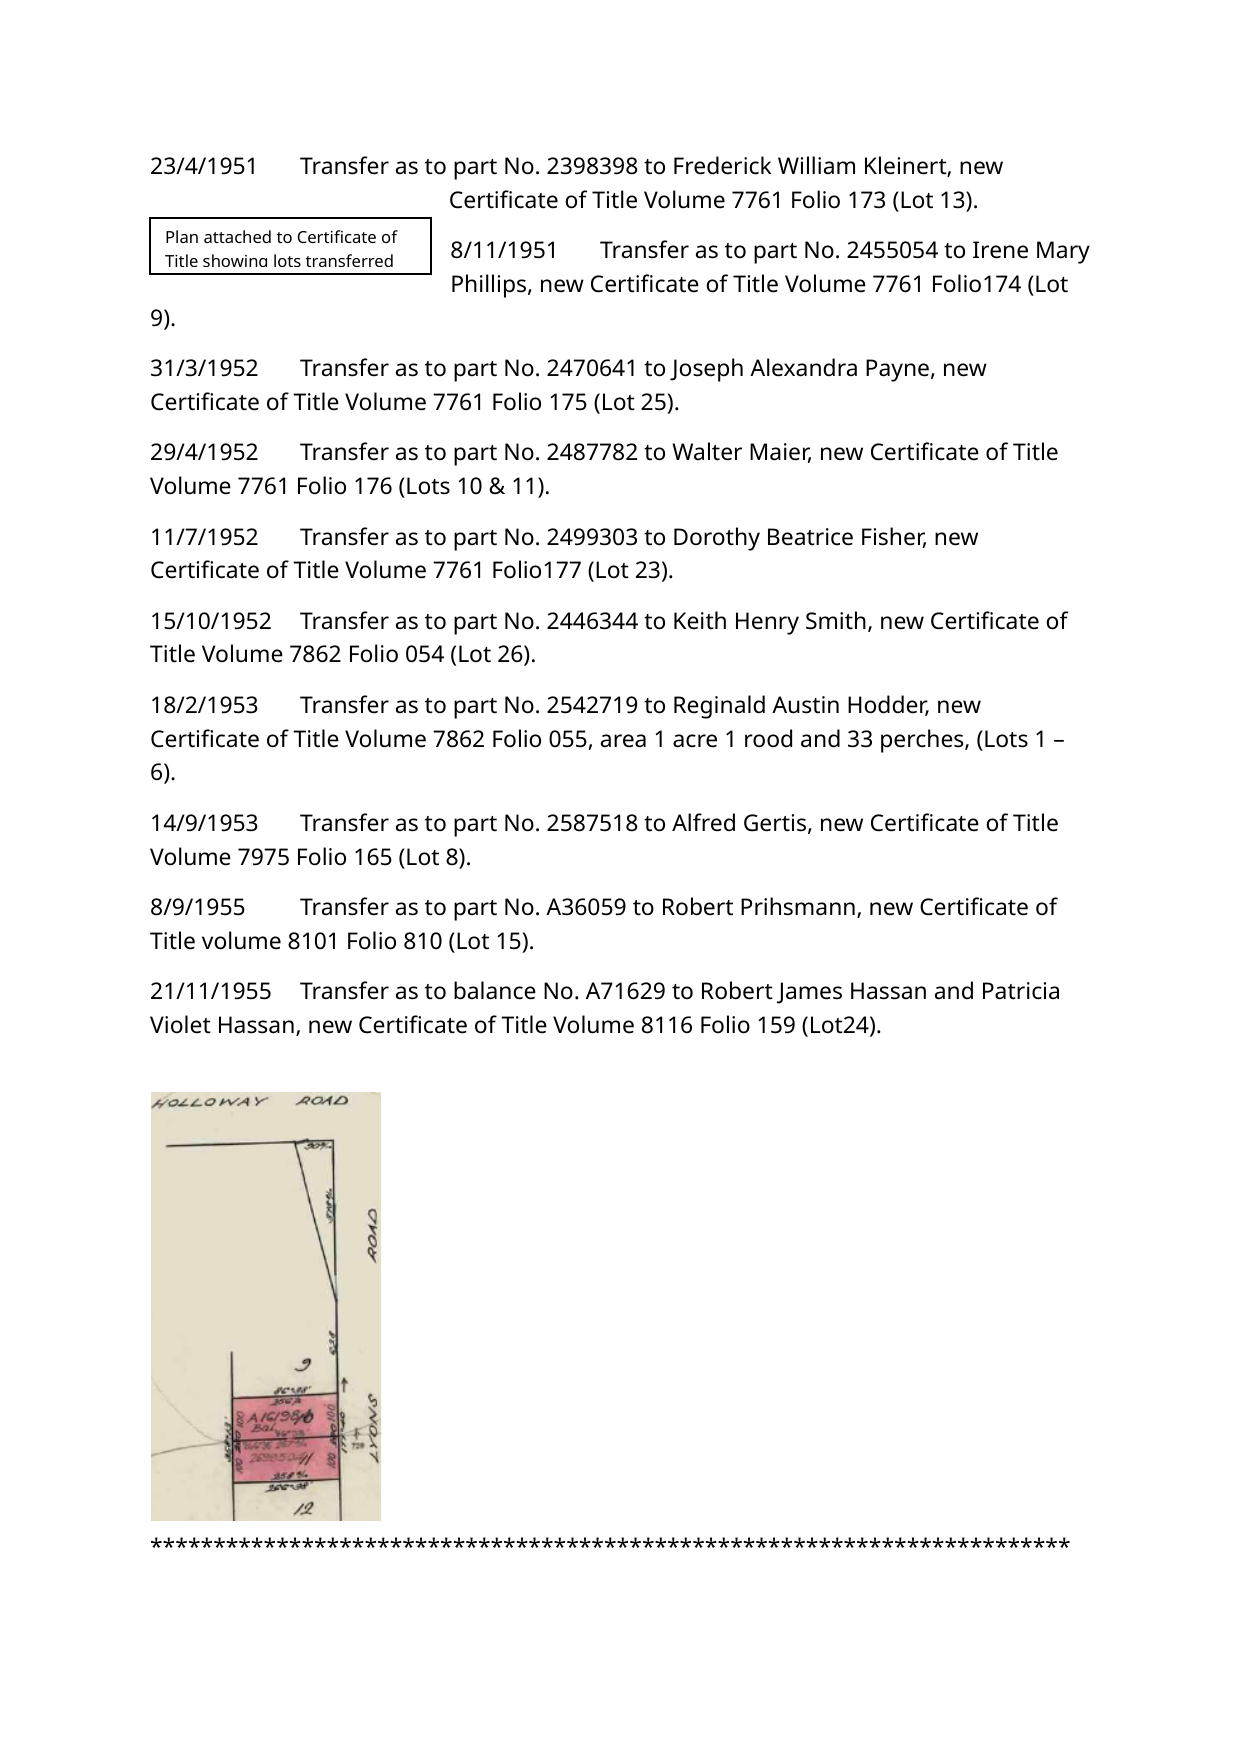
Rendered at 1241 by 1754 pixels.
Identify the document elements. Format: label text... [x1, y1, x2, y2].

text 11/7/1952 Transfer as to part No. 2499303 to Dorothy Beatrice Fisher, new Certificate of Title Volume 7761 Folio177 (Lot 23). [150, 520, 1090, 585]
text 8/11/1951 Transfer as to part No. 2455054 to Irene Mary Phillips, new Certificate of Title Volume 7761 Folio174 (Lot 9). [150, 234, 1090, 333]
text 15/10/1952 Transfer as to part No. 2446344 to Keith Henry Smith, new Certificate of Title Volume 7862 Folio 054 (Lot 26). [150, 604, 1090, 669]
text 8/9/1955 Transfer as to part No. A36059 to Robert Prihsmann, new Certificate of Title volume 8101 Folio 810 (Lot 15). [150, 891, 1090, 956]
text 23/4/1951 Transfer as to part No. 2398398 to Frederick William Kleinert, new Certificate of Title Volume 7761 Folio 173 (Lot 13). [150, 150, 1090, 215]
text 21/11/1955 Transfer as to balance No. A71629 to Robert James Hassan and Patricia Violet Hassan, new Certificate of Title Volume 8116 Folio 159 (Lot24). [150, 975, 1090, 1040]
picture [150, 1092, 381, 1518]
text 29/4/1952 Transfer as to part No. 2487782 to Walter Maier, new Certificate of Title Volume 7761 Folio 176 (Lots 10 & 11). [150, 436, 1090, 501]
text 14/9/1953 Transfer as to part No. 2587518 to Alfred Gertis, new Certificate of Title Volume 7975 Folio 165 (Lot 8). [150, 807, 1090, 872]
text ************************************************************************* [150, 1059, 1090, 1562]
text 18/2/1953 Transfer as to part No. 2542719 to Reginald Austin Hodder, new Certificate of Title Volume 7862 Folio 055, area 1 acre 1 rood and 33 perches, (Lots 1 – 6). [150, 689, 1090, 787]
text 31/3/1952 Transfer as to part No. 2470641 to Joseph Alexandra Payne, new Certificate of Title Volume 7761 Folio 175 (Lot 25). [150, 352, 1090, 417]
